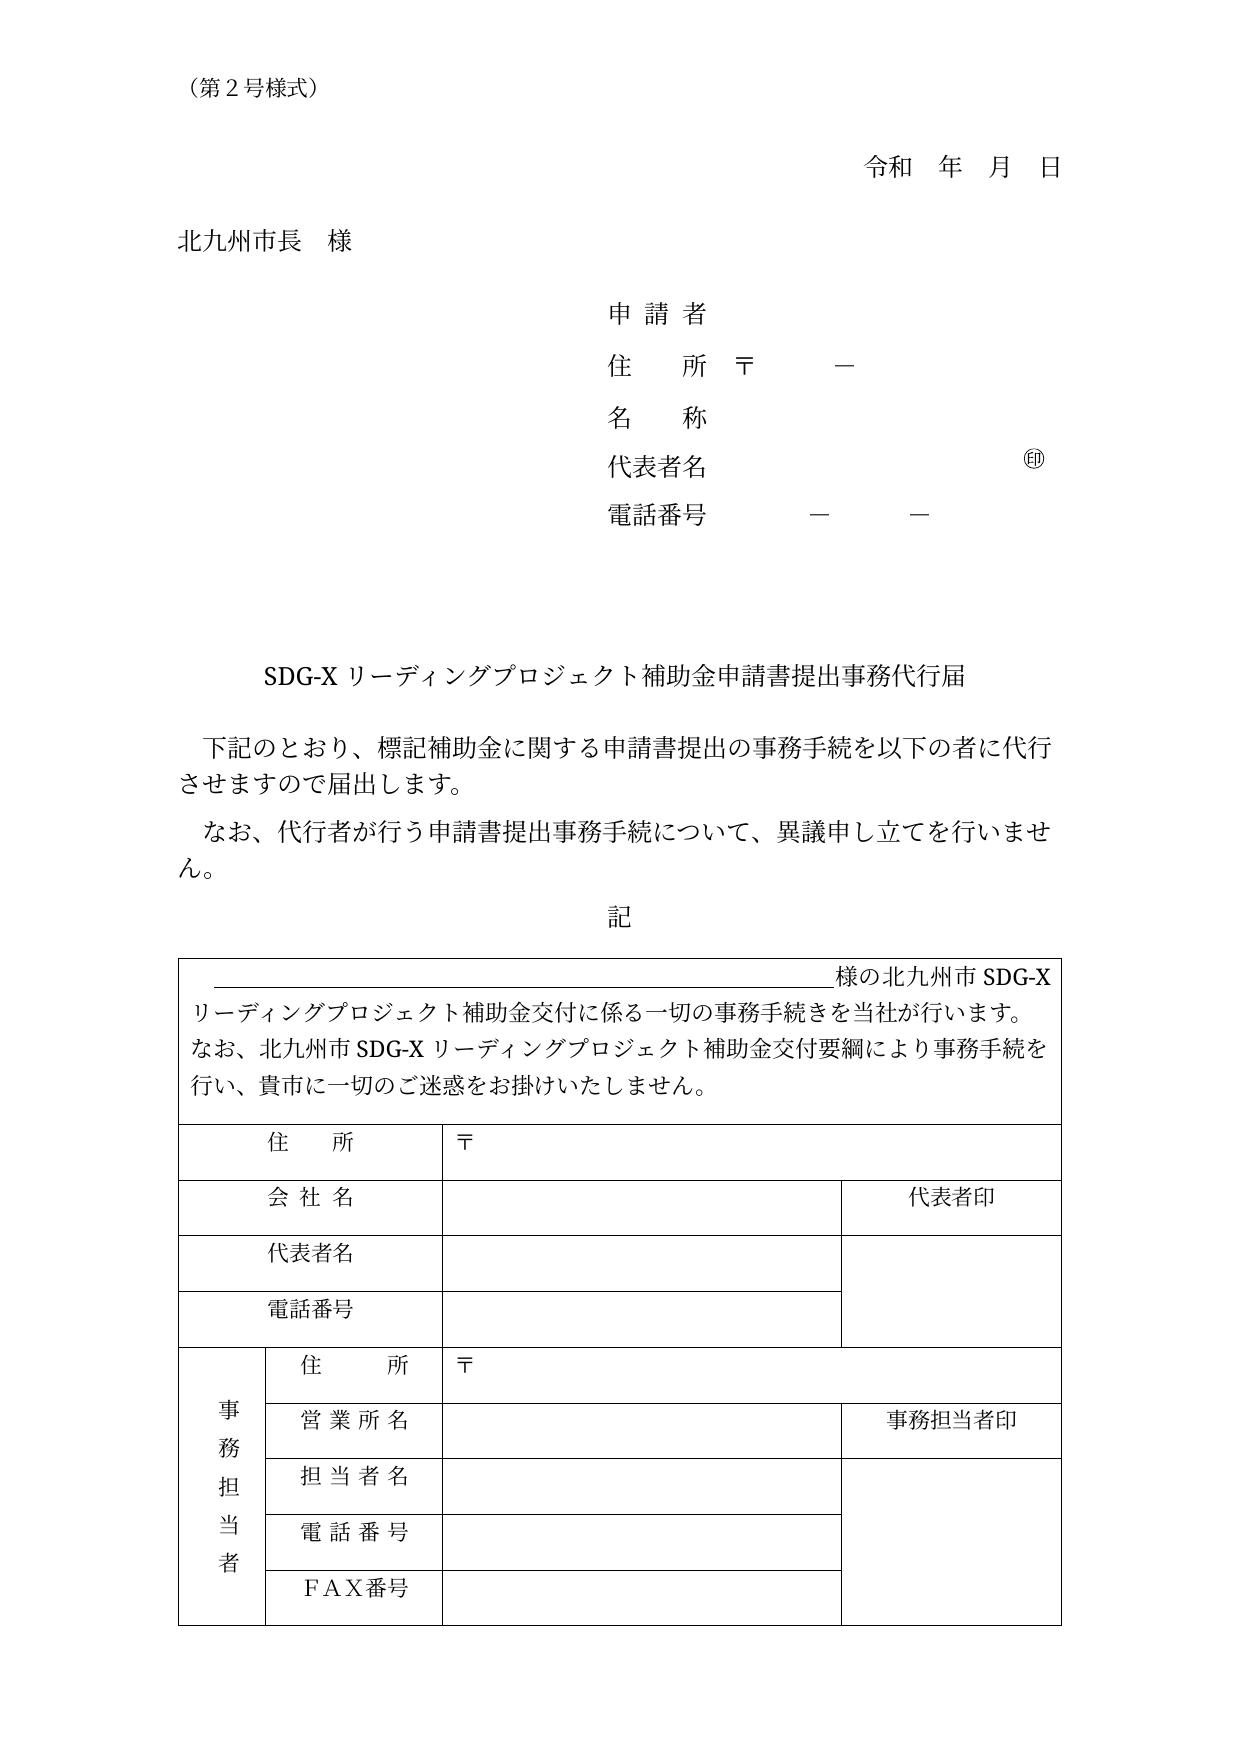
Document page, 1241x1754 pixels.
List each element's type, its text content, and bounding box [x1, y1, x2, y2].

table_cell [443, 1459, 841, 1514]
table_cell 事務担当者 [179, 1348, 265, 1625]
table_cell ＦＡＸ番号 [266, 1571, 442, 1625]
table_cell [443, 1571, 841, 1625]
text 申請者 [607, 295, 1063, 331]
table_cell 会社名 [179, 1181, 442, 1235]
table_cell [443, 1292, 841, 1347]
table_cell [443, 1236, 841, 1291]
table_cell 住所 [266, 1348, 442, 1402]
text 住 所 〒 － [607, 347, 1063, 383]
table_cell 事務担当者印 [842, 1404, 1061, 1458]
table_header 様の北九州市SDG-X リーディングプロジェクト補助金交付に係る一切の事務手続きを当社が行います。 なお、北九州市SDG-X リーディングプロジェクト補助金交付要綱により事務手続を行い、貴市に一切のご迷惑をお掛けいたしません。 [179, 959, 1061, 1124]
table_cell 〒 [443, 1125, 1061, 1179]
text 下記のとおり、標記補助金に関する申請書提出の事務手続を以下の者に代行させますので届出します。 [177, 728, 1063, 800]
table_cell [443, 1515, 841, 1570]
table_cell 代表者印 [842, 1181, 1061, 1235]
table_cell 担当者名 [266, 1459, 442, 1514]
table_cell [842, 1459, 1061, 1625]
table_cell [443, 1181, 841, 1235]
text 電話番号 － － [607, 496, 1063, 532]
text SDG-X リーディングプロジェクト補助金申請書提出事務代行届 [177, 657, 1052, 693]
table_cell [443, 1404, 841, 1458]
text 代表者名 [607, 447, 1063, 483]
text 名 称 [607, 399, 1063, 435]
table_cell 電話番号 [266, 1515, 442, 1570]
table_cell 代表者名 [179, 1236, 442, 1291]
subtitle 記 [177, 897, 1063, 933]
text なお、代行者が行う申請書提出事務手続について、異議申し立てを行いません。 [177, 813, 1063, 885]
table_cell 〒 [443, 1348, 1061, 1402]
table_cell 営業所名 [266, 1404, 442, 1458]
text 北九州市長 様 [177, 221, 1063, 257]
table_cell 電話番号 [179, 1292, 442, 1347]
table_cell [842, 1236, 1061, 1347]
text 令和 年 月 日 [607, 148, 1063, 184]
table_cell 住所 [179, 1125, 442, 1179]
